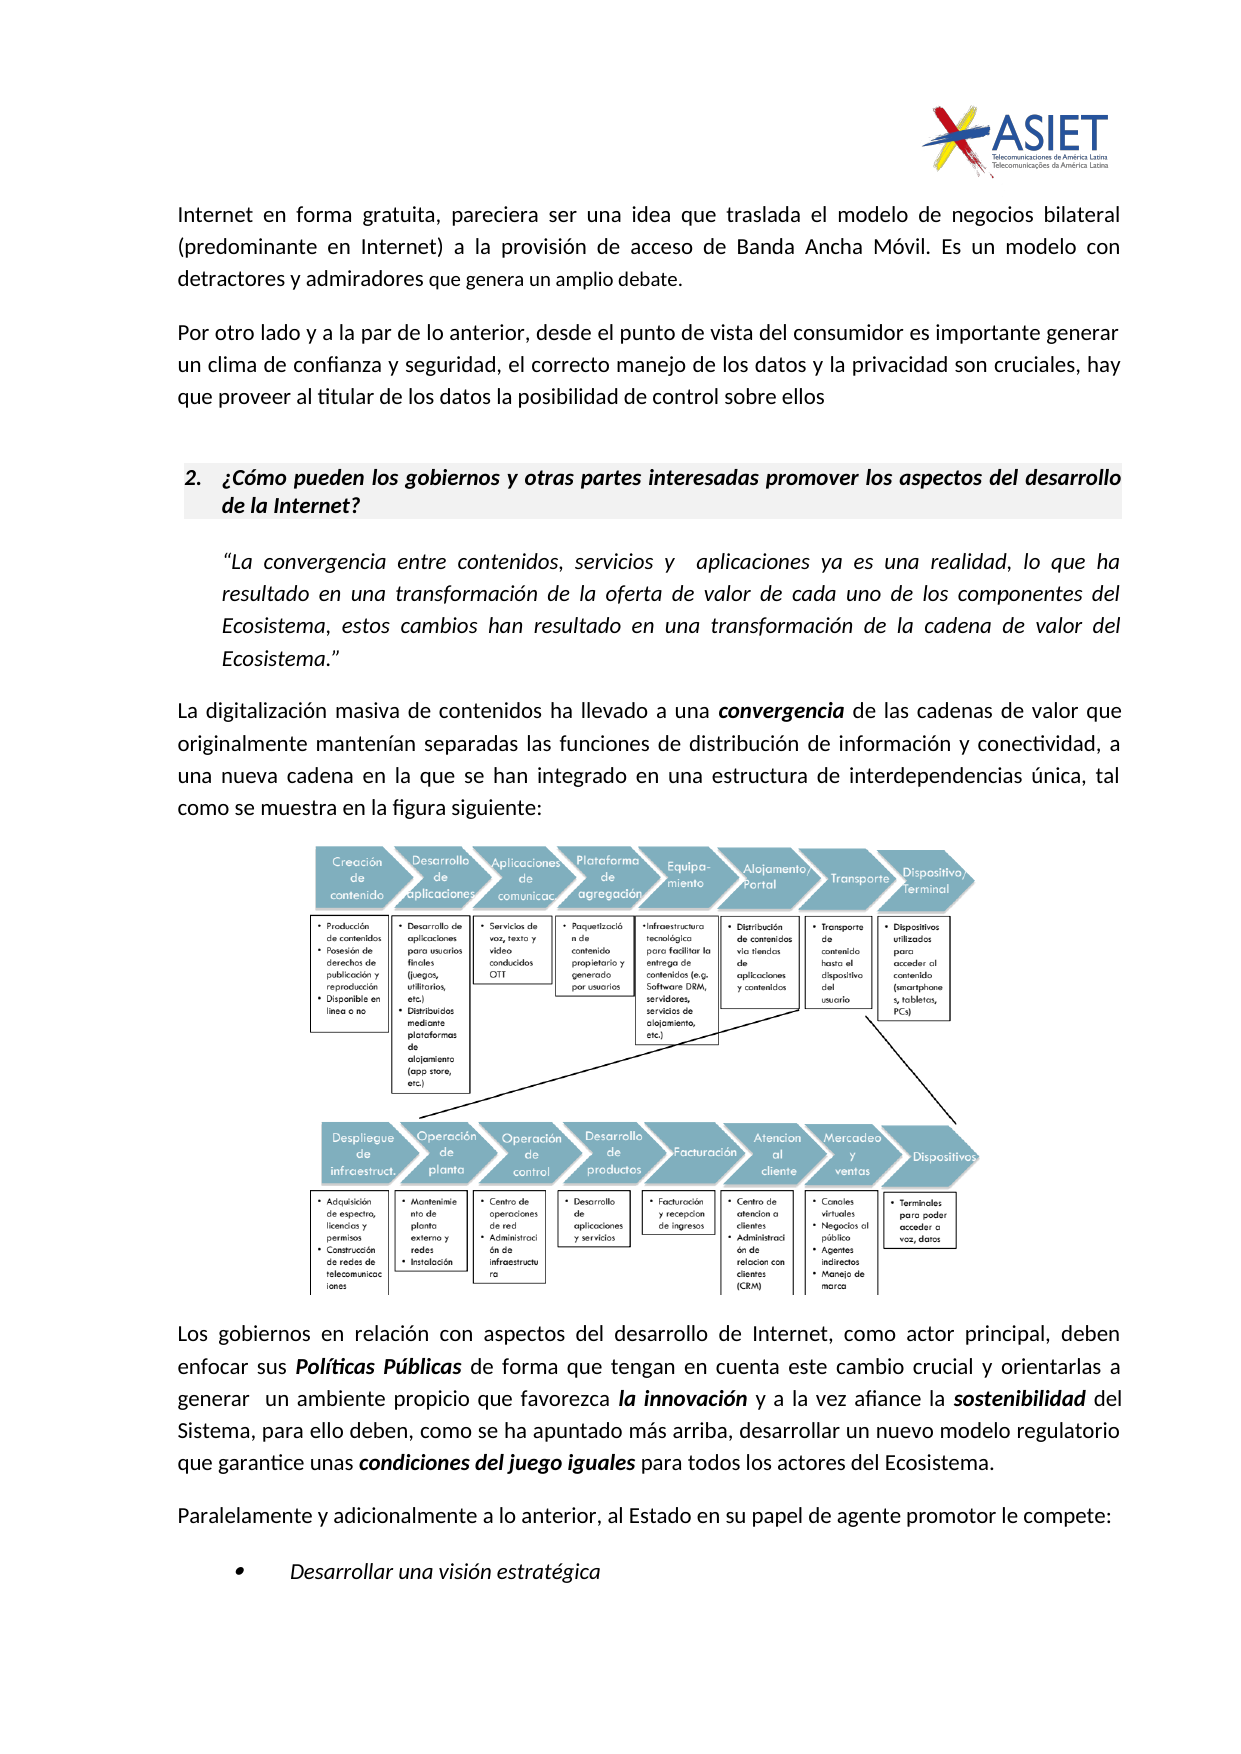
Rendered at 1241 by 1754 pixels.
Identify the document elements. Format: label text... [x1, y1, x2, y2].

text Paralelamente y adicionalmente a lo anterior, al Estado en su papel de agente promotor le compete: [177, 1501, 1122, 1529]
picture [914, 73, 1123, 201]
text “La convergencia entre contenidos, servicios y aplicaciones ya es una realidad, lo que ha resultado en una transformación de la oferta de valor de cada uno de los componentes del Ecosistema, estos cambios han resultado en una transformación de la cadena de valor del Ecosistema.” [222, 547, 1122, 672]
text Los gobiernos en relación con aspectos del desarrollo de Internet, como actor principal, deben enfocar sus Políticas Públicas de forma que tengan en cuenta este cambio crucial y orientarlas a generar un ambiente propicio que favorezca la innovación y a la vez afiance la sostenibilidad del Sistema, para ello deben, como se ha apuntado más arriba, desarrollar un nuevo modelo regulatorio que garantice unas condiciones del juego iguales para todos los actores del Ecosistema. [177, 1319, 1122, 1476]
text Por otro lado y a la par de lo anterior, desde el punto de vista del consumidor es importante generar un clima de confianza y seguridad, el correcto manejo de los datos y la privacidad son cruciales, hay que proveer al titular de los datos la posibilidad de control sobre ellos [177, 318, 1122, 410]
text La digitalización masiva de contenidos ha llevado a una convergencia de las cadenas de valor que originalmente mantenían separadas las funciones de distribución de información y conectividad, a una nueva cadena en la que se han integrado en una estructura de interdependencias única, tal como se muestra en la figura siguiente: [177, 697, 1122, 821]
list ¿Cómo pueden los gobiernos y otras partes interesadas promover los aspectos del desarrollo de la Internet? [184, 463, 1122, 519]
list Desarrollar una visión estratégica [233, 1557, 1122, 1585]
